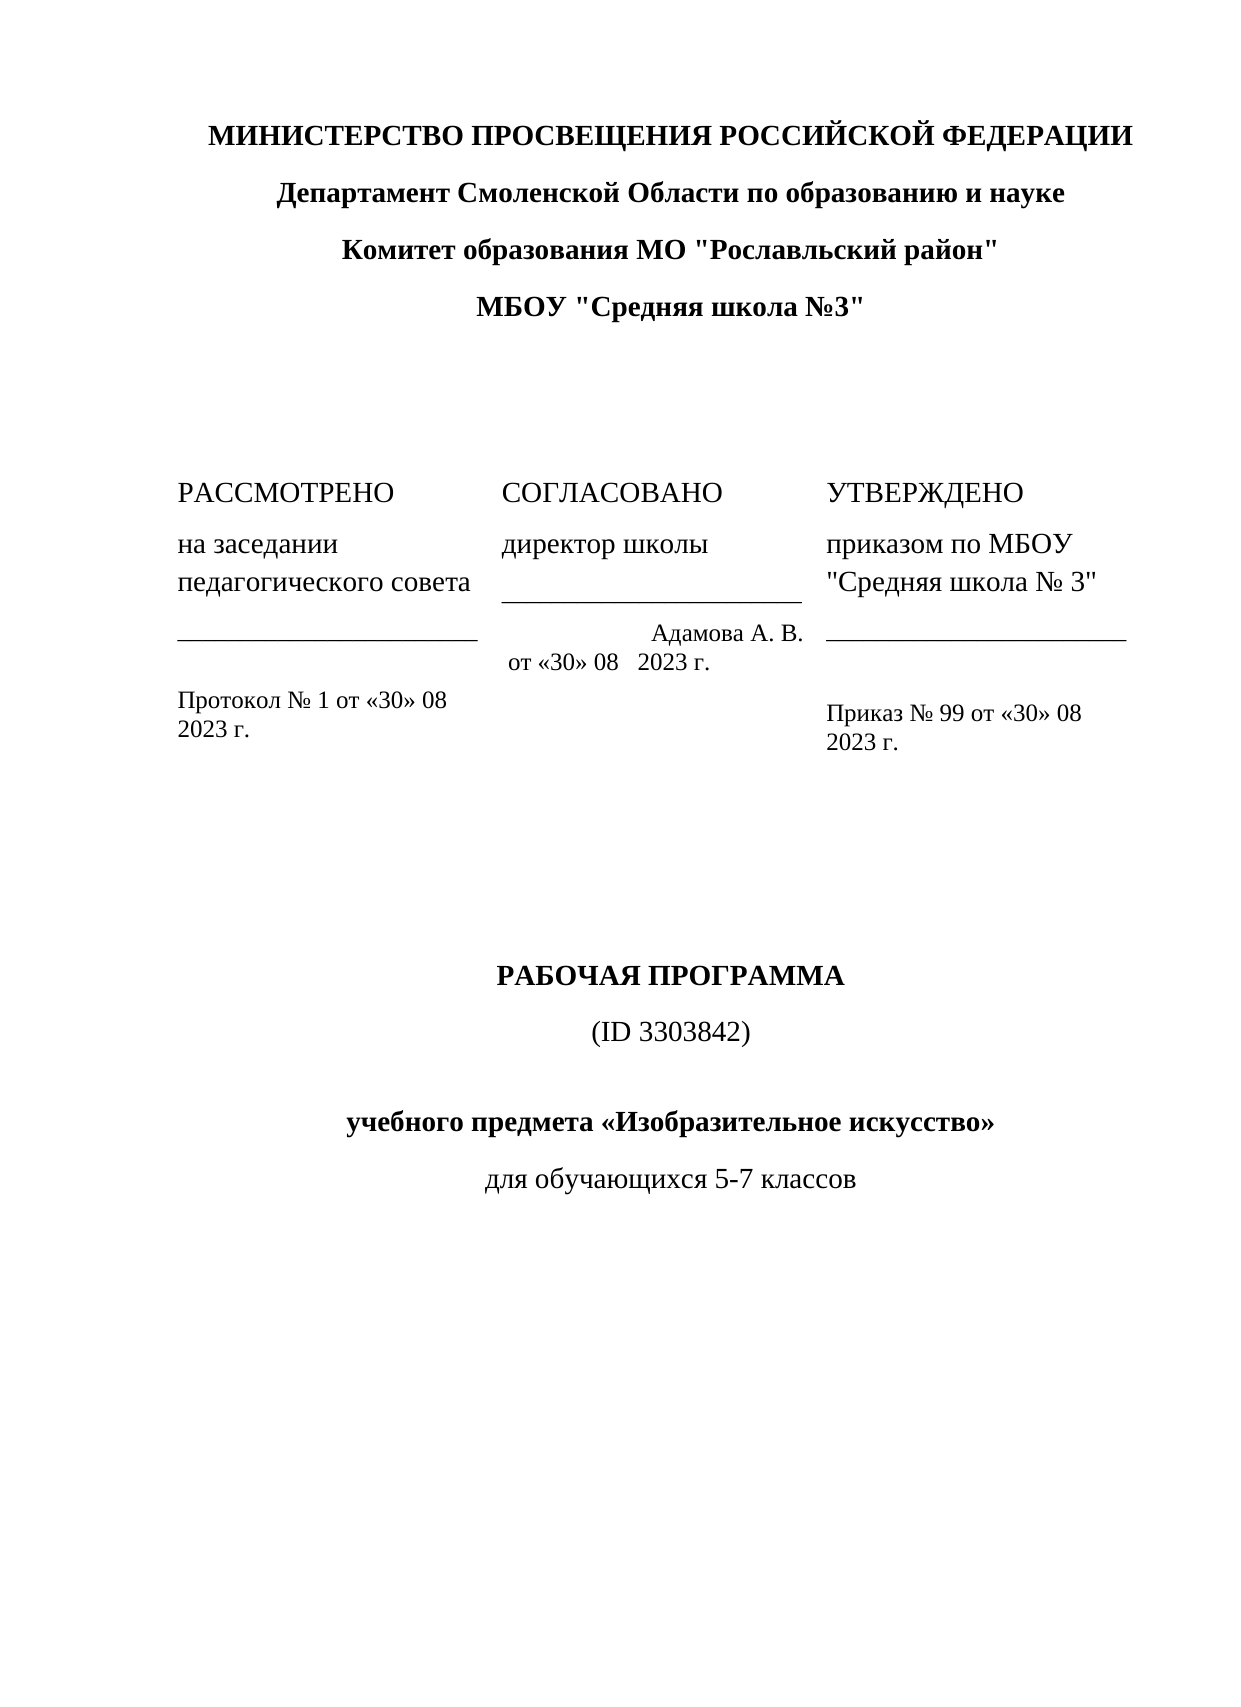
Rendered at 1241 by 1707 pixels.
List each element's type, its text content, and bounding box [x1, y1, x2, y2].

text Департамент Смоленской Области по образованию и науке [190, 175, 1152, 209]
text учебного предмета «Изобразительное искусство» [190, 1104, 1152, 1137]
text РАБОЧАЯ ПРОГРАММА [190, 958, 1152, 991]
text МБОУ "Средняя школа №3" [190, 289, 1152, 323]
text Комитет образования МО "Рославльский район" [190, 232, 1152, 266]
table_header РАССМОТРЕНО на заседании педагогического совета ________________________ Протокол № 1 от «30» 08 2023 г. [166, 475, 490, 797]
text (ID 3303842) [190, 1014, 1152, 1048]
table_header СОГЛАСОВАНО директор школы ________________________ Адамова А. В. от «30» 08 2023 г. [490, 475, 815, 797]
text МИНИСТЕРСТВО ПРОСВЕЩЕНИЯ РОССИЙСКОЙ ФЕДЕРАЦИИ [190, 118, 1152, 152]
text для обучающихся 5-7 классов [190, 1161, 1152, 1194]
table_header УТВЕРЖДЕНО приказом по МБОУ "Средняя школа № 3" ________________________ Приказ № 99 от «30» 08 2023 г. [815, 475, 1139, 797]
